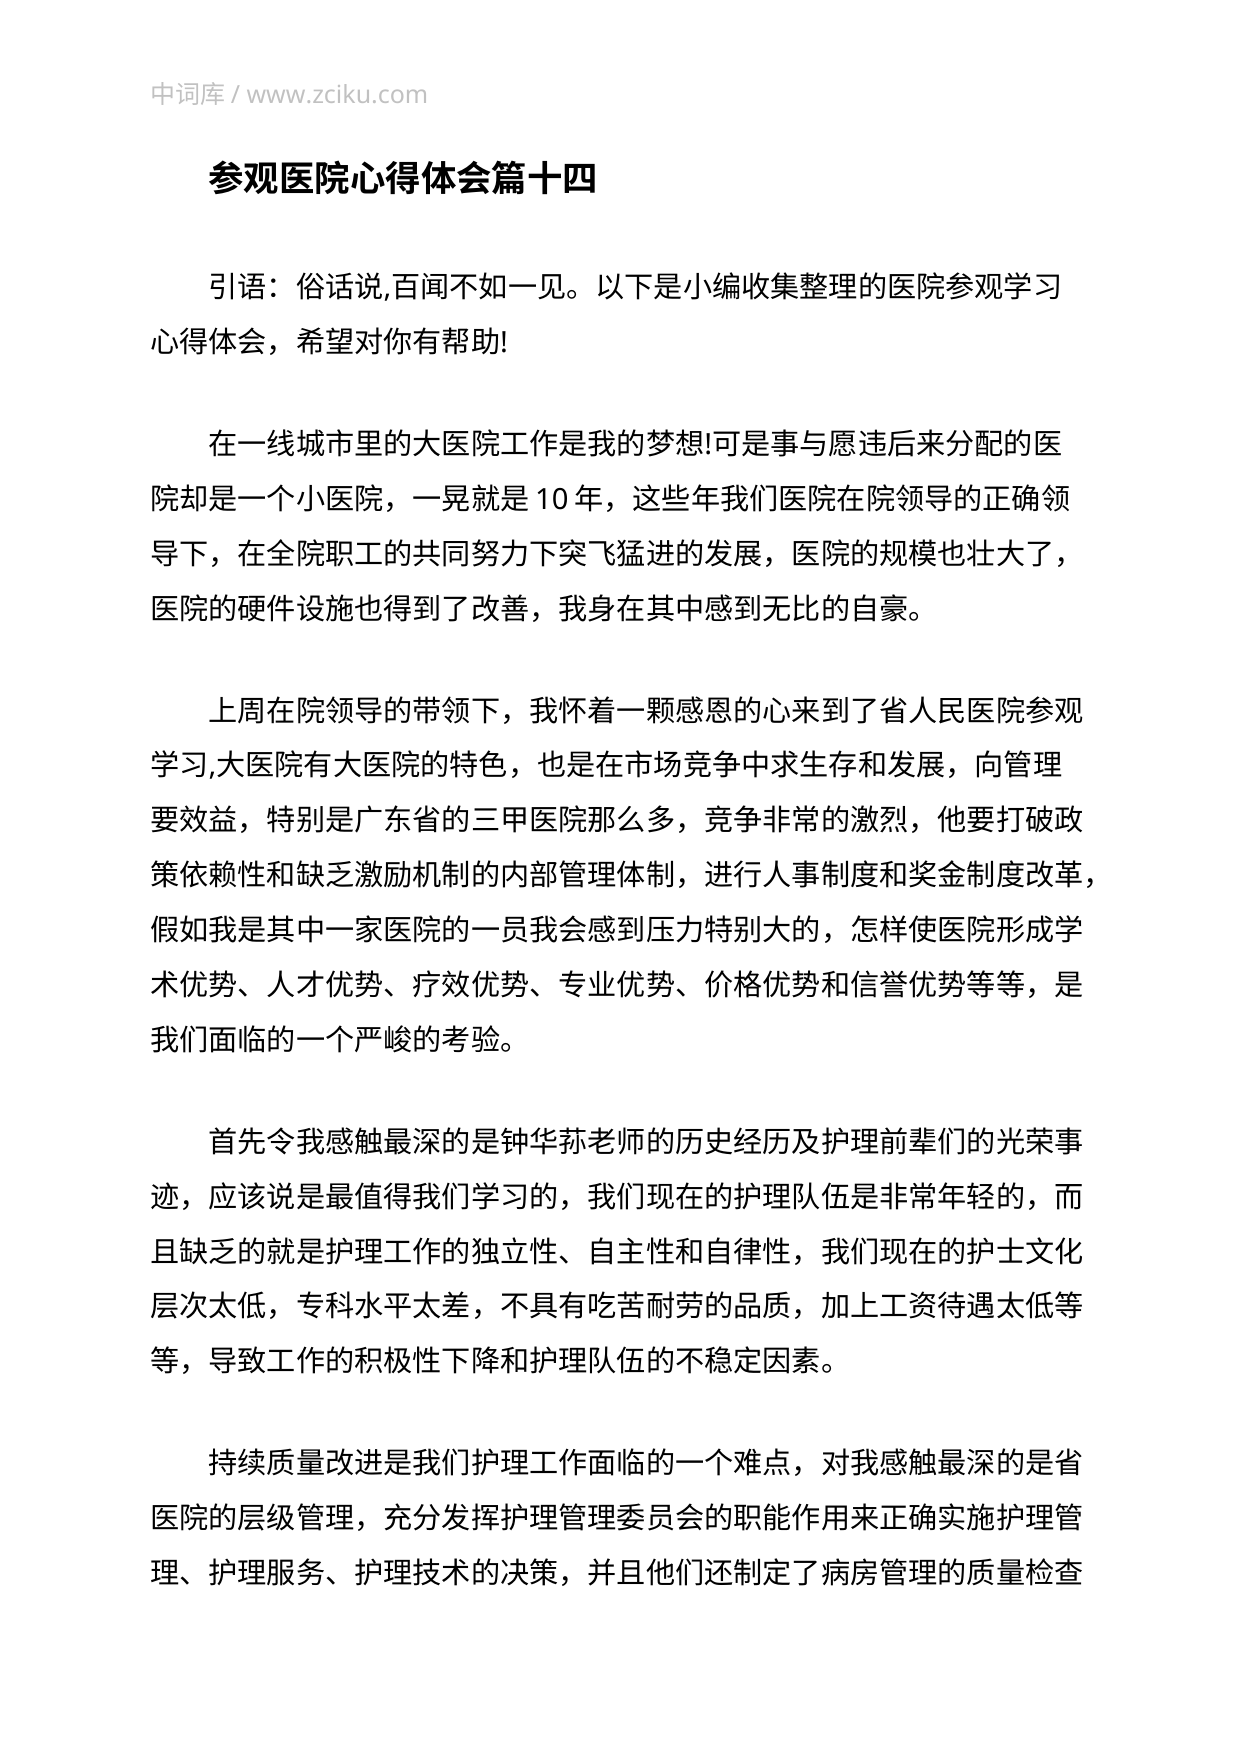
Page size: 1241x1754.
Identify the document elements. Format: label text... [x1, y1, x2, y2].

text 参观医院心得体会篇十四 [150, 150, 1090, 201]
text 上周在院领导的带领下，我怀着一颗感恩的心来到了省人民医院参观学习,大医院有大医院的特色，也是在市场竞争中求生存和发展，向管理要效益，特别是广东省的三甲医院那么多，竞争非常的激烈，他要打破政策依赖性和缺乏激励机制的内部管理体制，进行人事制度和奖金制度改革，假如我是其中一家医院的一员我会感到压力特别大的，怎样使医院形成学术优势、人才优势、疗效优势、专业优势、价格优势和信誉优势等等，是我们面临的一个严峻的考验。 [150, 687, 1090, 1059]
text 引语：俗话说,百闻不如一见。以下是小编收集整理的医院参观学习心得体会，希望对你有帮助! [150, 263, 1090, 361]
text 首先令我感触最深的是钟华荪老师的历史经历及护理前辈们的光荣事迹，应该说是最值得我们学习的，我们现在的护理队伍是非常年轻的，而且缺乏的就是护理工作的独立性、自主性和自律性，我们现在的护士文化层次太低，专科水平太差，不具有吃苦耐劳的品质，加上工资待遇太低等等，导致工作的积极性下降和护理队伍的不稳定因素。 [150, 1118, 1090, 1380]
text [150, 1440, 1090, 1592]
text 在一线城市里的大医院工作是我的梦想!可是事与愿违后来分配的医院却是一个小医院，一晃就是10年，这些年我们医院在院领导的正确领导下，在全院职工的共同努力下突飞猛进的发展，医院的规模也壮大了，医院的硬件设施也得到了改善，我身在其中感到无比的自豪。 [150, 420, 1090, 628]
